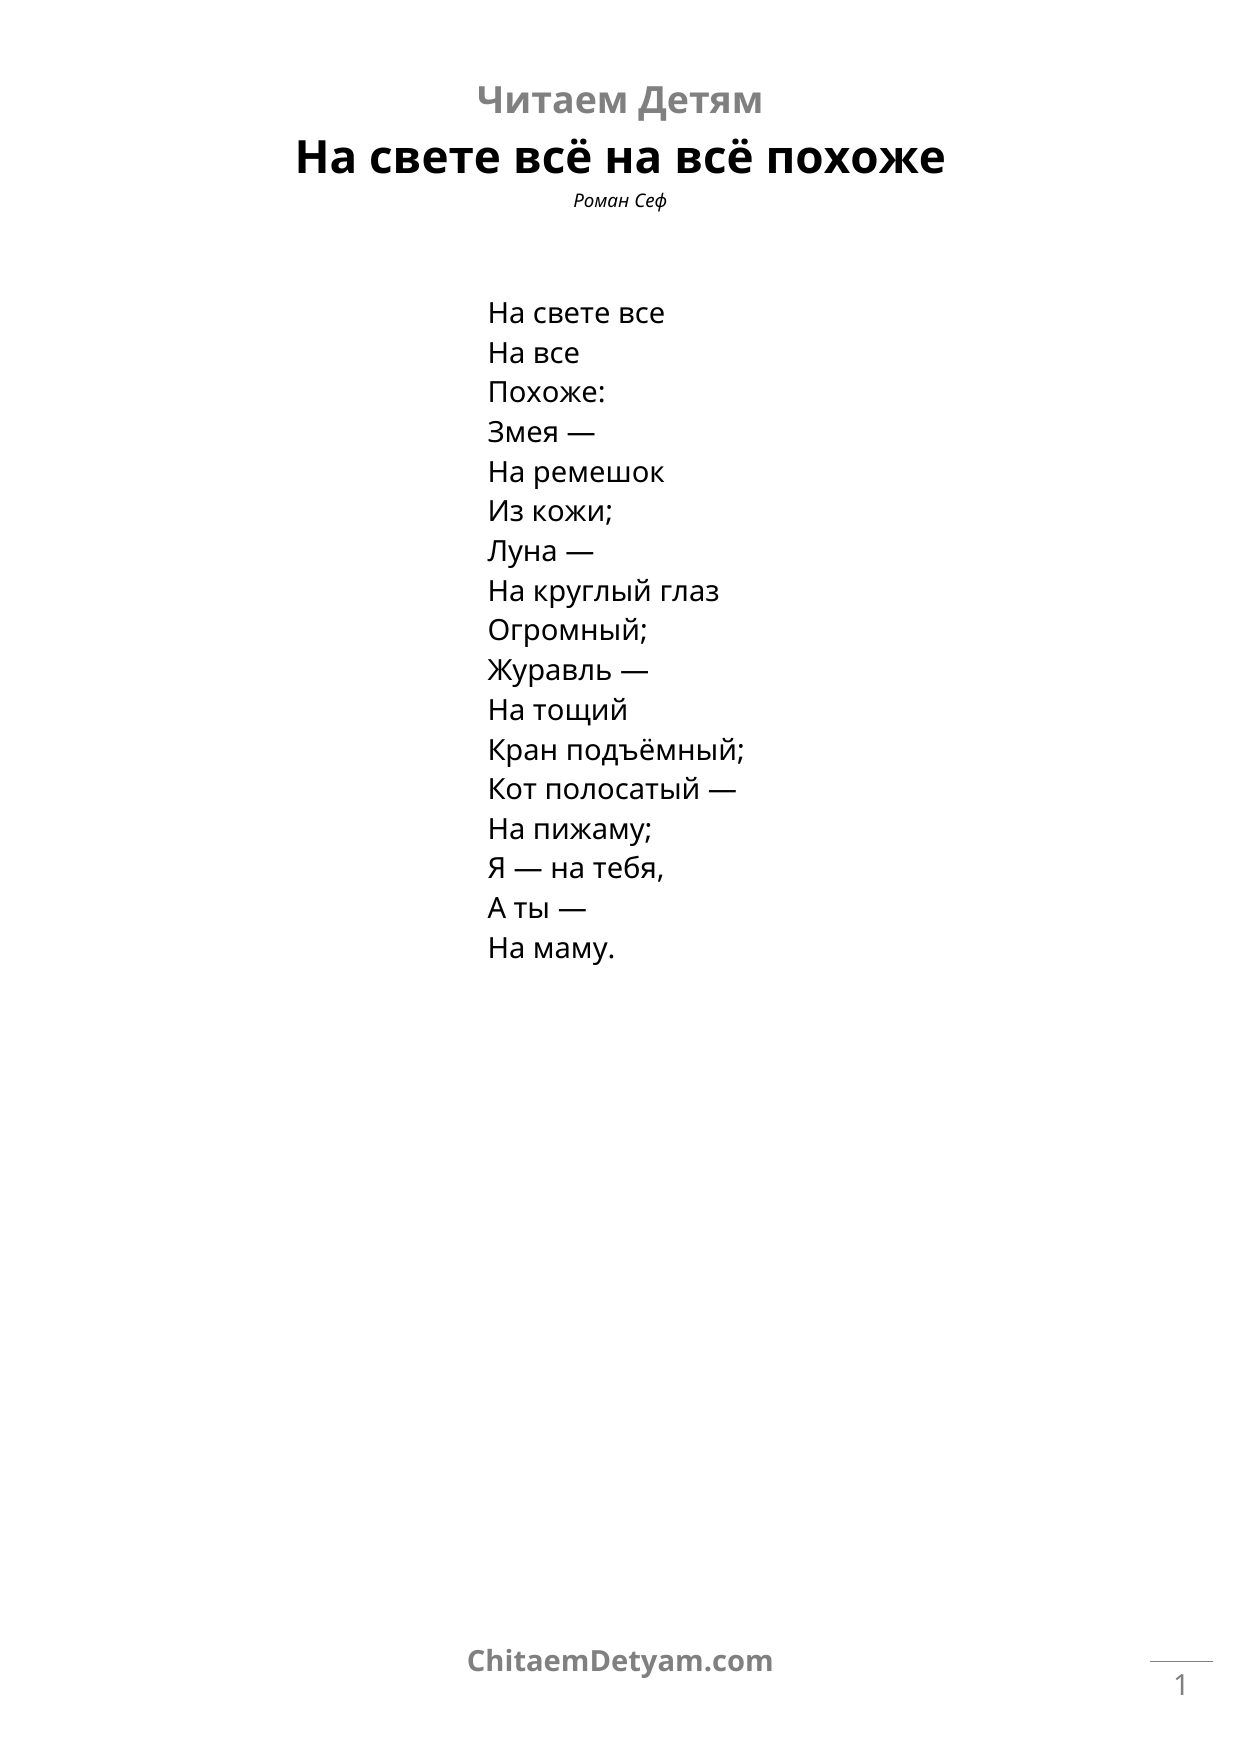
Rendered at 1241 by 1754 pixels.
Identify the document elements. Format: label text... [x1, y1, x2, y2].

text На тощий [413, 689, 1122, 729]
text Я — на тебя, [413, 848, 1122, 887]
text Луна — [413, 530, 1122, 570]
text На пижаму; [413, 808, 1122, 848]
text Похоже: [413, 372, 1122, 411]
text Огромный; [413, 610, 1122, 649]
text На круглый глаз [413, 570, 1122, 610]
text Из кожи; [413, 491, 1122, 530]
text На свете всё на всё похоже Роман Сеф [118, 125, 1122, 213]
text Кот полосатый — [413, 768, 1122, 808]
text Журавль — [413, 649, 1122, 689]
text На маму. [413, 927, 1122, 967]
text На свете все [413, 292, 1122, 332]
text Змея — [413, 411, 1122, 451]
text А ты — [413, 887, 1122, 927]
text На ремешок [413, 451, 1122, 491]
text На все [413, 332, 1122, 372]
text Кран подъёмный; [413, 729, 1122, 768]
